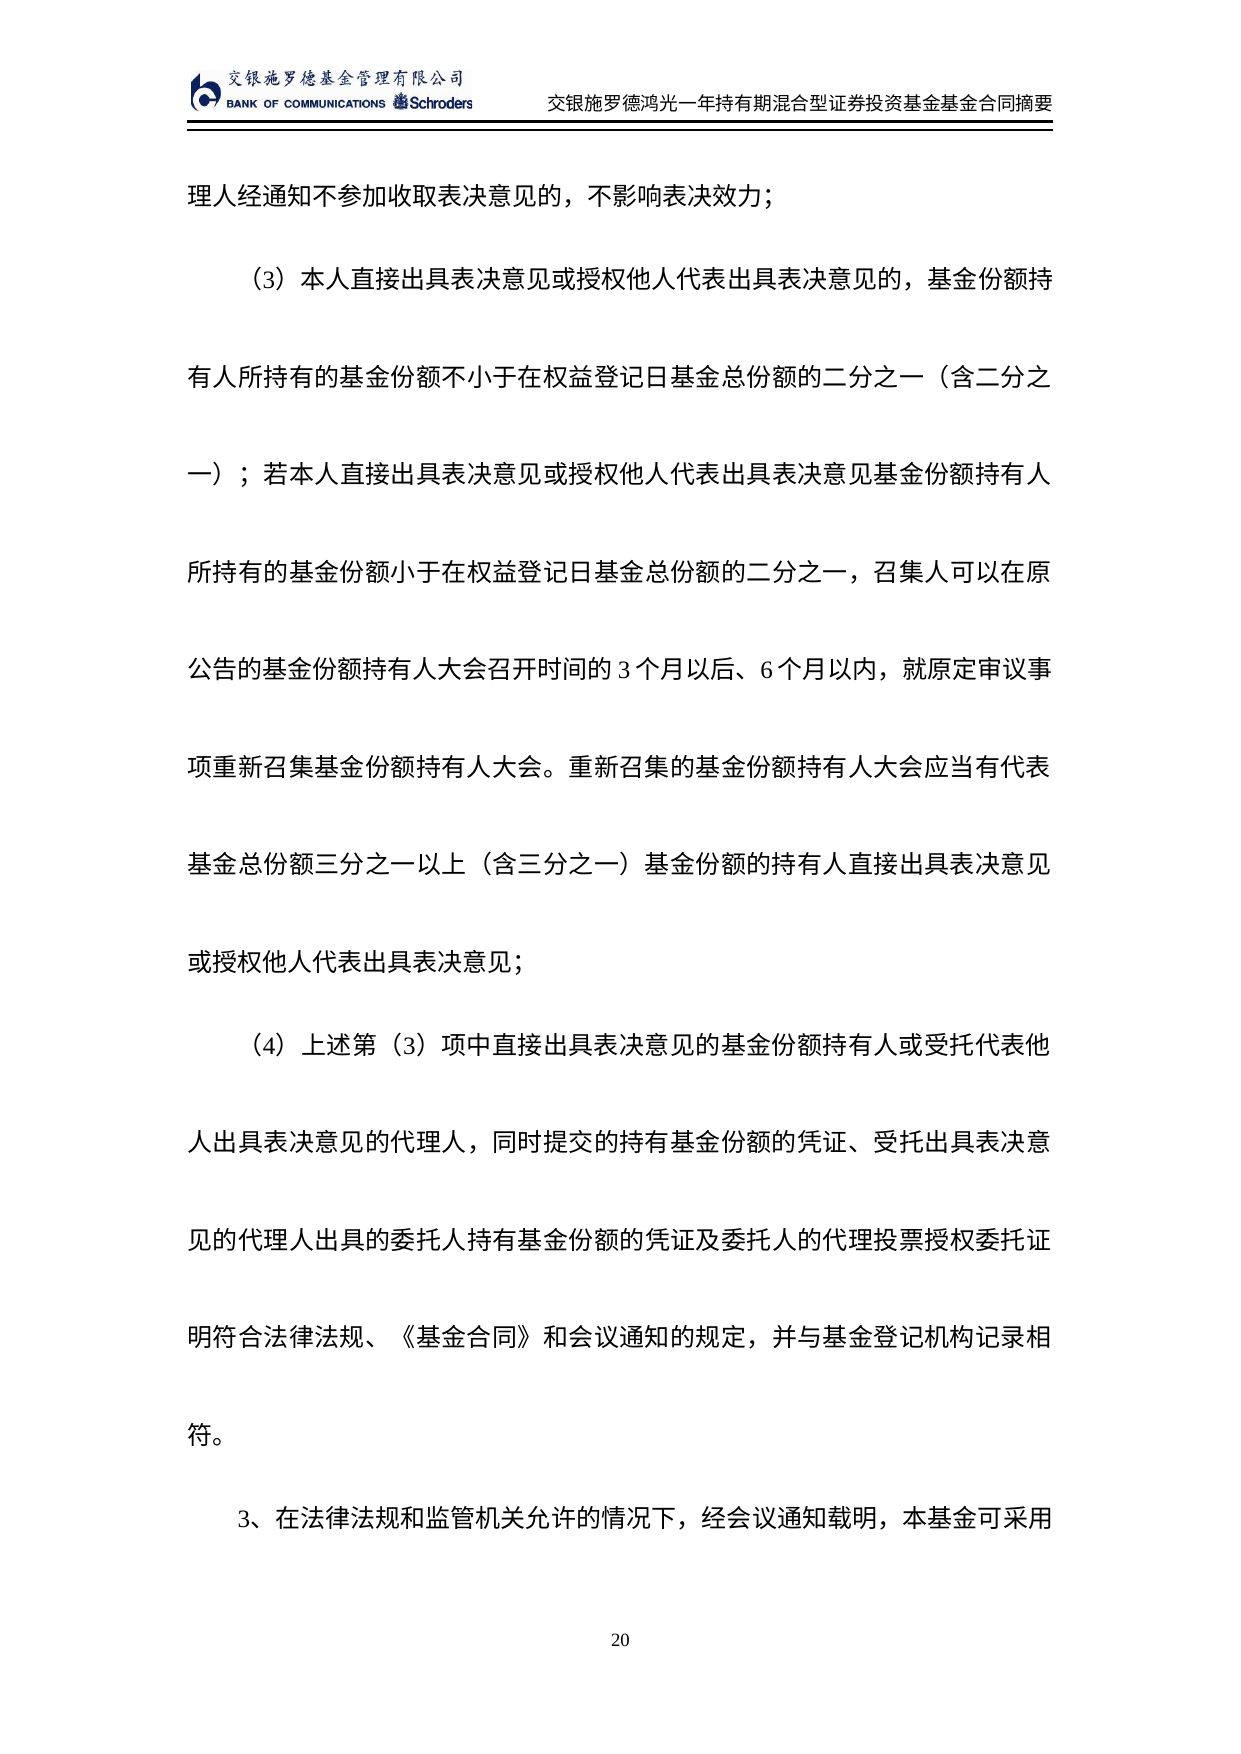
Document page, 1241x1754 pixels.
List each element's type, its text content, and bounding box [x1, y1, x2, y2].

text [187, 1484, 1053, 1549]
picture [191, 70, 473, 111]
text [187, 162, 1053, 227]
text （3）本人直接出具表决意见或授权他人代表出具表决意见的，基金份额持有人所持有的基金份额不小于在权益登记日基金总份额的二分之一（含二分之一）；若本人直接出具表决意见或授权他人代表出具表决意见基金份额持有人所持有的基金份额小于在权益登记日基金总份额的二分之一，召集人可以在原公告的基金份额持有人大会召开时间的3个月以后、6个月以内，就原定审议事项重新召集基金份额持有人大会。重新召集的基金份额持有人大会应当有代表基金总份额三分之一以上（含三分之一）基金份额的持有人直接出具表决意见或授权他人代表出具表决意见； [187, 245, 1053, 993]
text （4）上述第（3）项中直接出具表决意见的基金份额持有人或受托代表他人出具表决意见的代理人，同时提交的持有基金份额的凭证、受托出具表决意见的代理人出具的委托人持有基金份额的凭证及委托人的代理投票授权委托证明符合法律法规、《基金合同》和会议通知的规定，并与基金登记机构记录相符。 [187, 1011, 1053, 1466]
